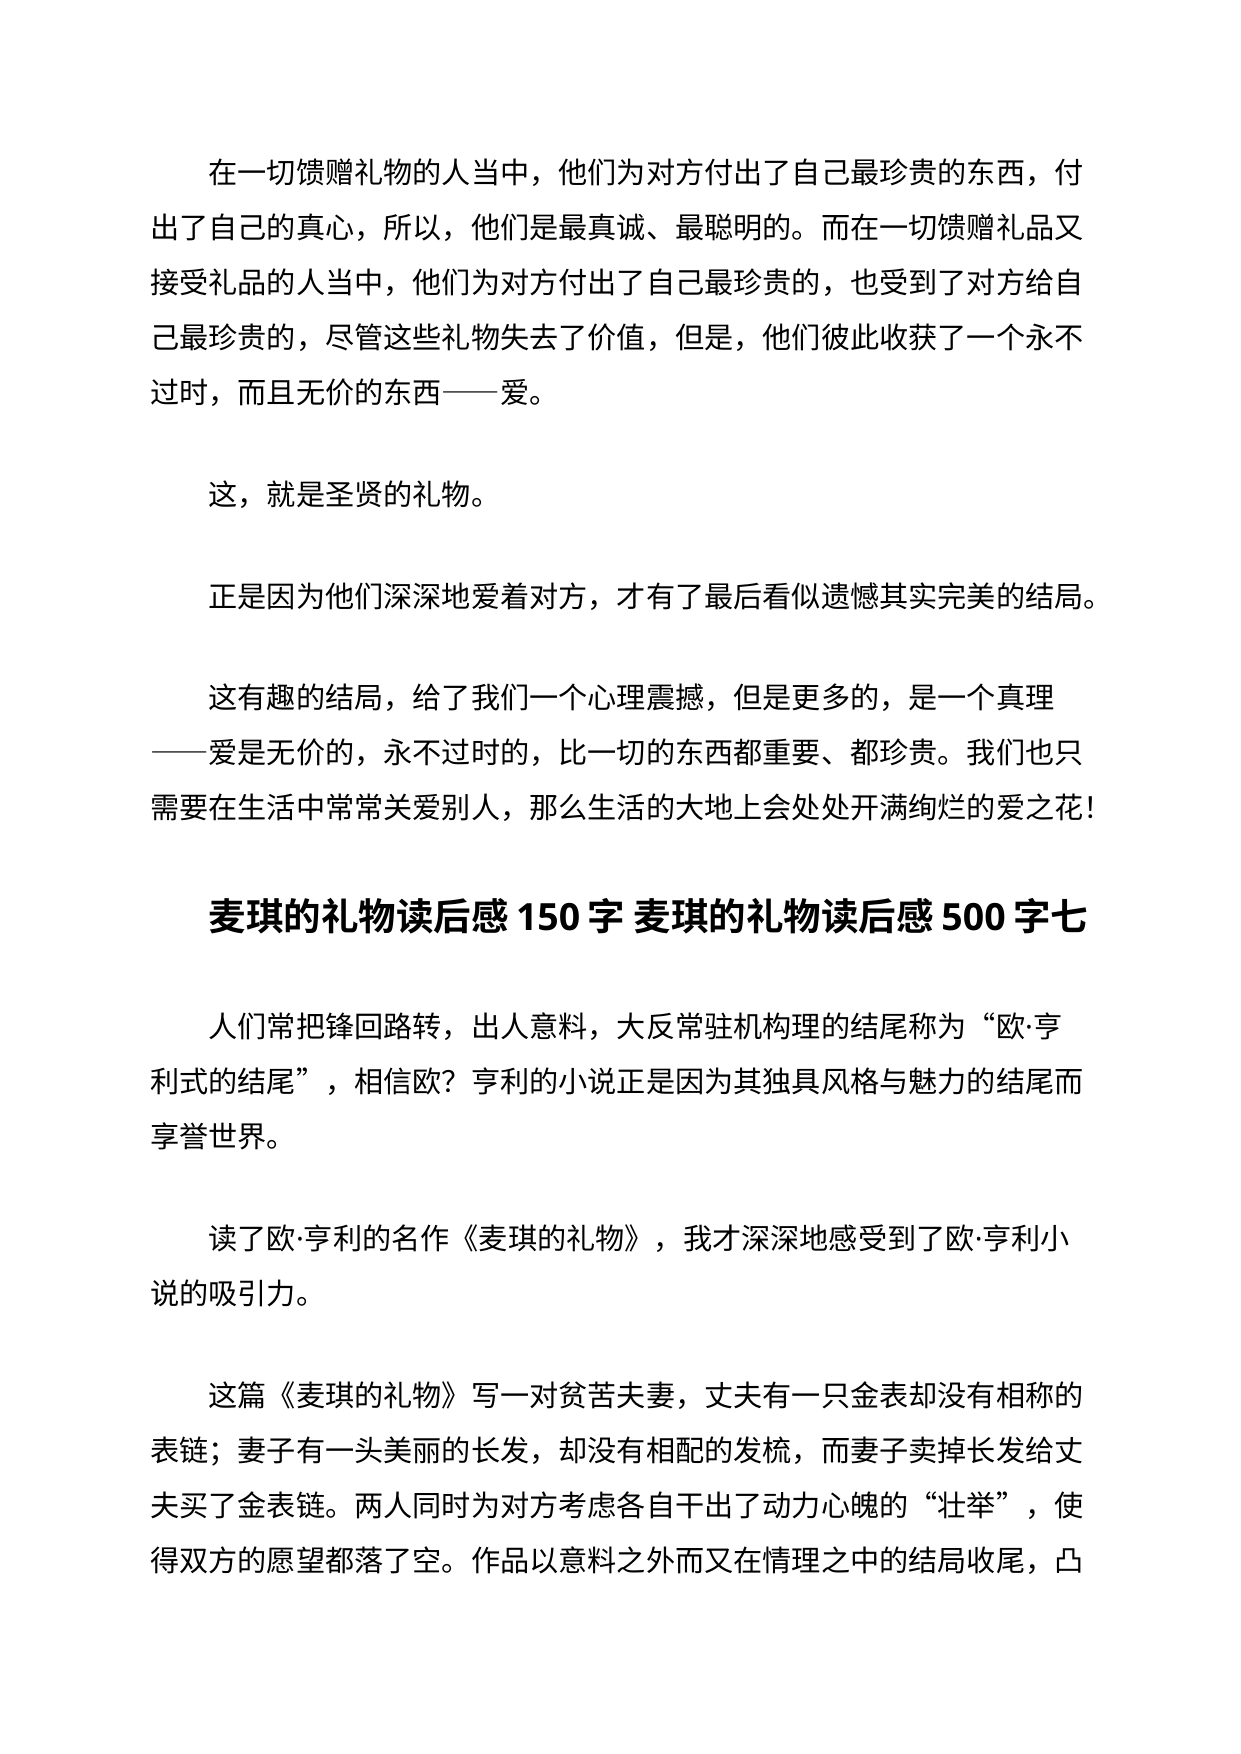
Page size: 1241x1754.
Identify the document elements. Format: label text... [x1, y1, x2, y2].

text 读了欧·亨利的名作《麦琪的礼物》，我才深深地感受到了欧·亨利小说的吸引力。 [150, 1216, 1090, 1313]
text 在一切馈赠礼物的人当中，他们为对方付出了自己最珍贵的东西，付出了自己的真心，所以，他们是最真诚、最聪明的。而在一切馈赠礼品又接受礼品的人当中，他们为对方付出了自己最珍贵的，也受到了对方给自己最珍贵的，尽管这些礼物失去了价值，但是，他们彼此收获了一个永不过时，而且无价的东西——爱。 [150, 150, 1090, 412]
text 正是因为他们深深地爱着对方，才有了最后看似遗憾其实完美的结局。 [150, 573, 1090, 615]
text 这有趣的结局，给了我们一个心理震撼，但是更多的，是一个真理——爱是无价的，永不过时的，比一切的东西都重要、都珍贵。我们也只需要在生活中常常关爱别人，那么生活的大地上会处处开满绚烂的爱之花！ [150, 675, 1090, 827]
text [150, 1372, 1090, 1579]
text 人们常把锋回路转，出人意料，大反常驻机构理的结尾称为“欧·亨利式的结尾”，相信欧？亨利的小说正是因为其独具风格与魅力的结尾而享誉世界。 [150, 1004, 1090, 1156]
text 麦琪的礼物读后感150字 麦琪的礼物读后感500字七 [150, 886, 1090, 941]
text 这，就是圣贤的礼物。 [150, 471, 1090, 514]
